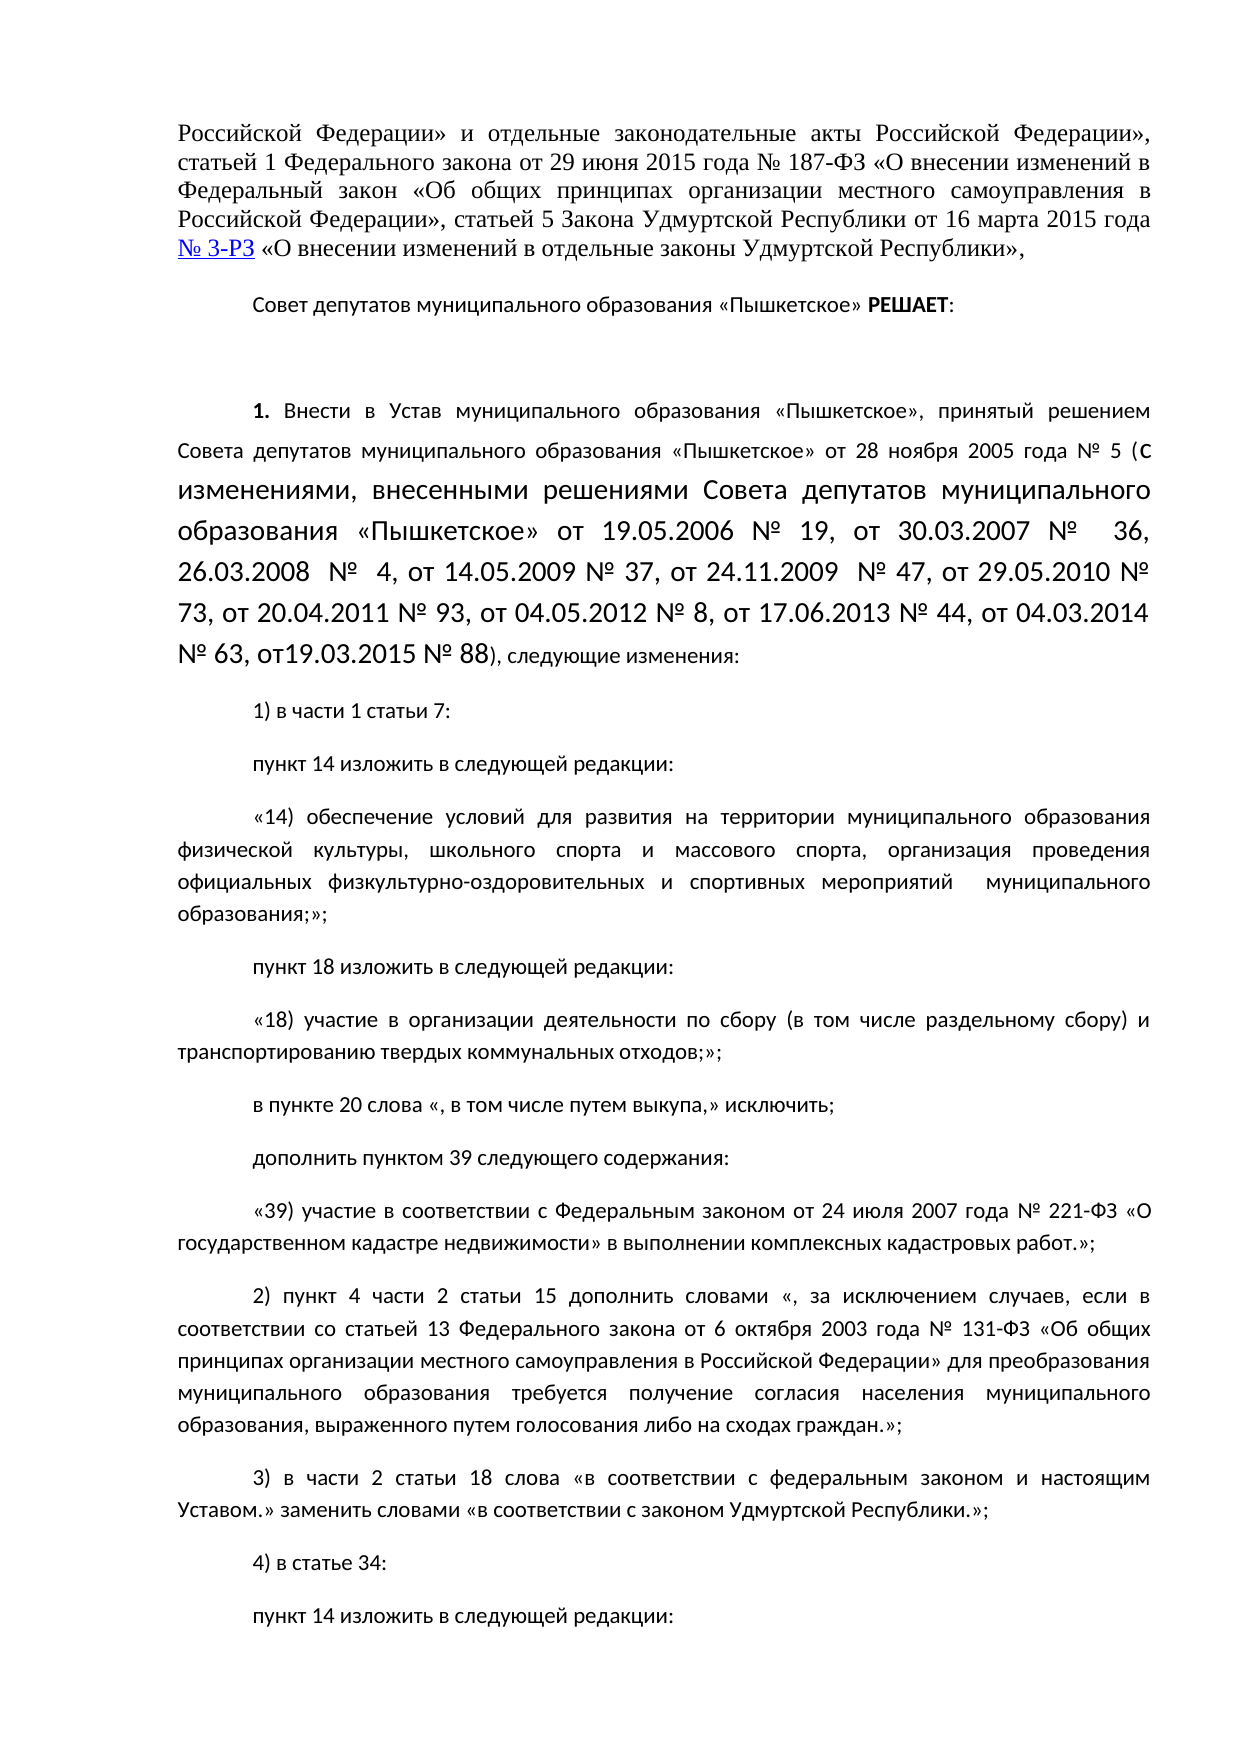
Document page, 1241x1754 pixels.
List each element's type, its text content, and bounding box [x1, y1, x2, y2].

text 2) пункт 4 части 2 статьи 15 дополнить словами «, за исключением случаев, если в соответствии со статьей 13 Федерального закона от 6 октября 2003 года № 131-ФЗ «Об общих принципах организации местного самоуправления в Российской Федерации» для преобразования муниципального образования требуется получение согласия населения муниципального образования, выраженного путем голосования либо на сходах граждан.»; [177, 1282, 1152, 1438]
text «14) обеспечение условий для развития на территории муниципального образования физической культуры, школьного спорта и массового спорта, организация проведения официальных физкультурно-оздоровительных и спортивных мероприятий муниципального образования;»; [177, 802, 1152, 927]
text 3) в части 2 статьи 18 слова «в соответствии с федеральным законом и настоящим Уставом.» заменить словами «в соответствии с законом Удмуртской Республики.»; [177, 1463, 1152, 1523]
text 1) в части 1 статьи 7: [177, 696, 1152, 724]
text 4) в статье 34: [177, 1548, 1152, 1577]
text пункт 14 изложить в следующей редакции: [177, 1602, 1152, 1629]
text в пункте 20 слова «, в том числе путем выкупа,» исключить; [177, 1090, 1152, 1118]
text дополнить пунктом 39 следующего содержания: [177, 1143, 1152, 1171]
text 1. Внести в Устав муниципального образования «Пышкетское», принятый решением Совета депутатов муниципального образования «Пышкетское» от 28 ноября 2005 года № 5 (с изменениями, внесенными решениями Совета депутатов муниципального образования «Пышкетское» от 19.05.2006 № 19, от 30.03.2007 № 36, 26.03.2008 № 4, от 14.05.2009 № 37, от 24.11.2009 № 47, от 29.05.2010 № 73, от 20.04.2011 № 93, от 04.05.2012 № 8, от 17.06.2013 № 44, от 04.03.2014 № 63, от19.03.2015 № 88), следующие изменения: [177, 397, 1152, 670]
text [177, 118, 1152, 262]
text «39) участие в соответствии с Федеральным законом от 24 июля 2007 года № 221-ФЗ «О государственном кадастре недвижимости» в выполнении комплексных кадастровых работ.»; [177, 1196, 1152, 1257]
text «18) участие в организации деятельности по сбору (в том числе раздельному сбору) и транспортированию твердых коммунальных отходов;»; [177, 1005, 1152, 1065]
text Совет депутатов муниципального образования «Пышкетское» РЕШАЕТ: [177, 291, 1152, 319]
text пункт 18 изложить в следующей редакции: [177, 952, 1152, 980]
text пункт 14 изложить в следующей редакции: [177, 749, 1152, 777]
